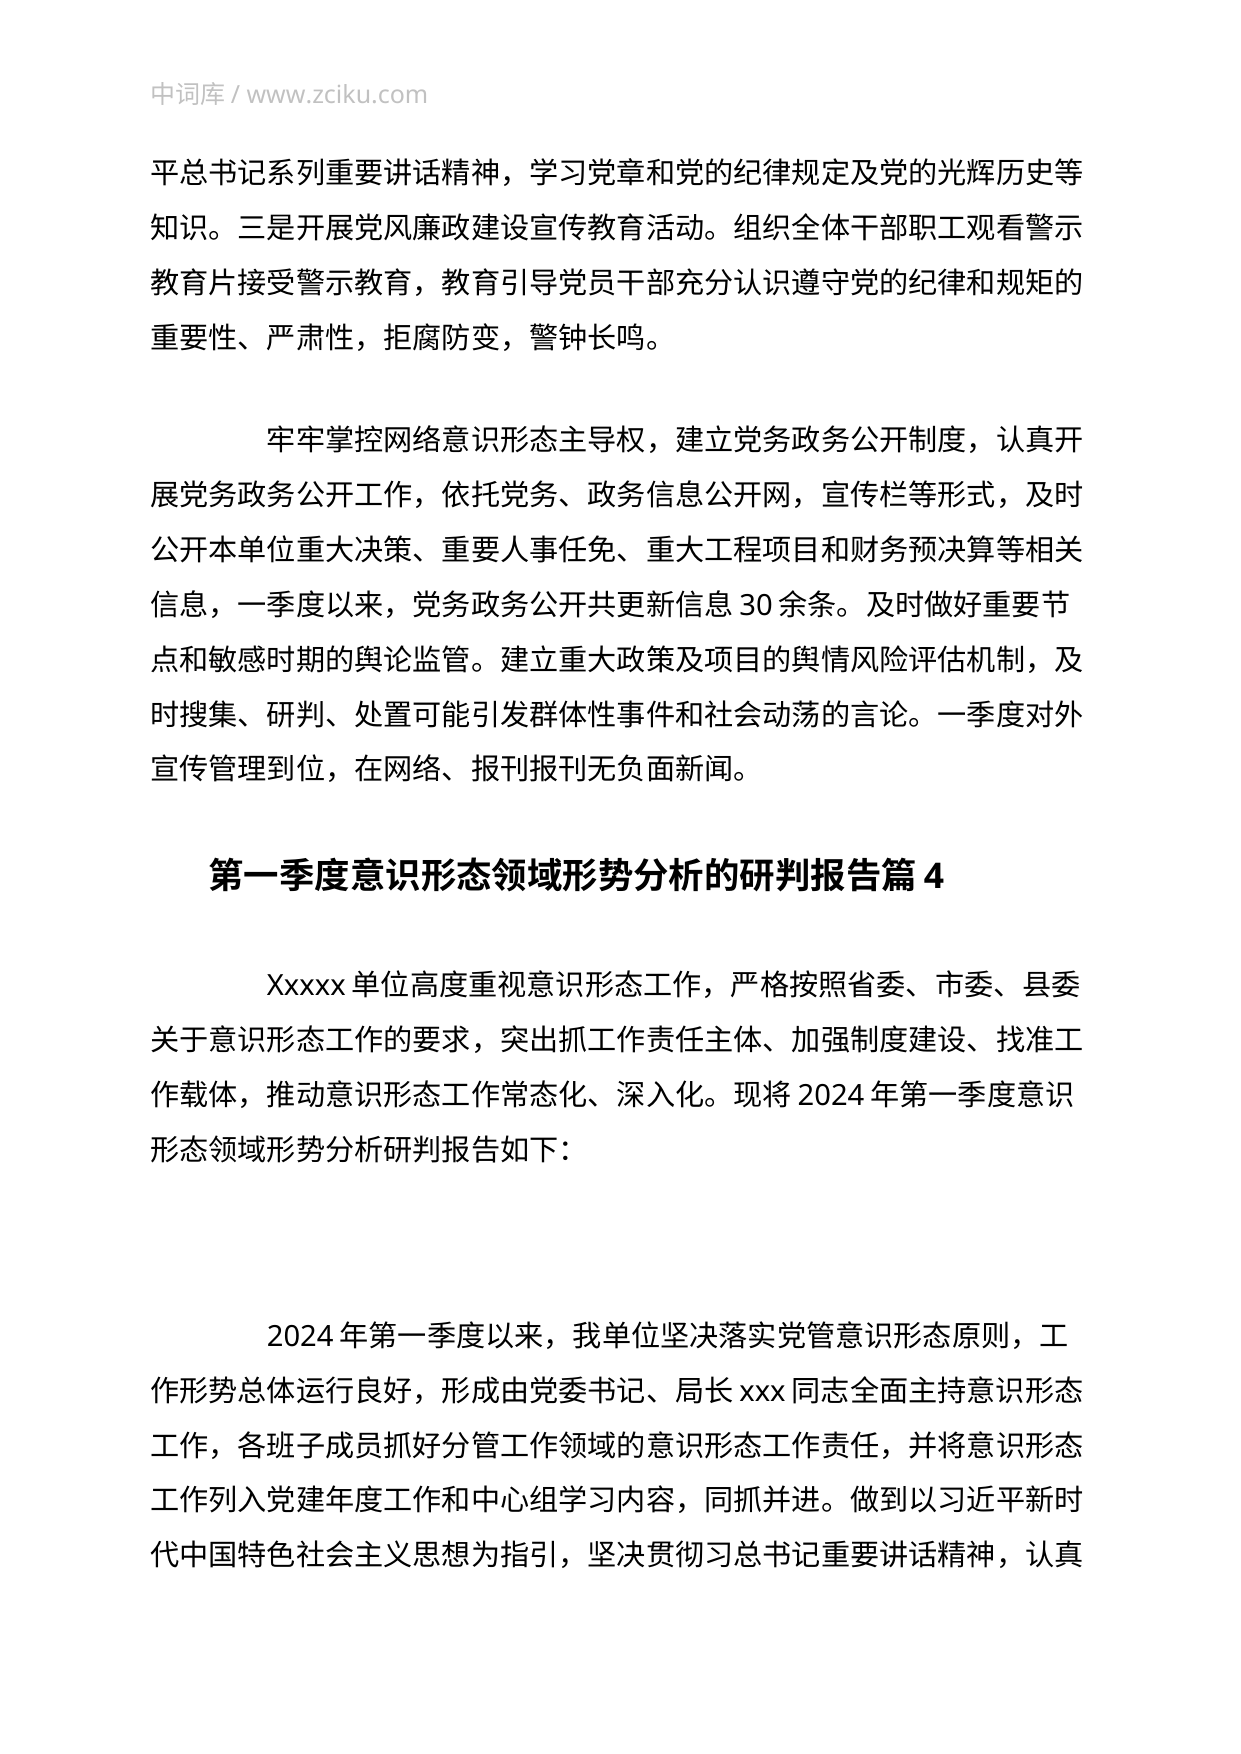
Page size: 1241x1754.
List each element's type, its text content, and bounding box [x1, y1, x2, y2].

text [150, 1312, 1090, 1574]
text 牢牢掌控网络意识形态主导权，建立党务政务公开制度，认真开展党务政务公开工作，依托党务、政务信息公开网，宣传栏等形式，及时公开本单位重大决策、重要人事任免、重大工程项目和财务预决算等相关信息，一季度以来，党务政务公开共更新信息30余条。及时做好重要节点和敏感时期的舆论监管。建立重大政策及项目的舆情风险评估机制，及时搜集、研判、处置可能引发群体性事件和社会动荡的言论。一季度对外宣传管理到位，在网络、报刊报刊无负面新闻。 [150, 416, 1090, 788]
text Xxxxx单位高度重视意识形态工作，严格按照省委、市委、县委关于意识形态工作的要求，突出抓工作责任主体、加强制度建设、找准工作载体，推动意识形态工作常态化、深入化。现将2024年第一季度意识形态领域形势分析研判报告如下： [150, 961, 1090, 1168]
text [150, 150, 1090, 357]
text 第一季度意识形态领域形势分析的研判报告篇4 [150, 848, 1090, 899]
